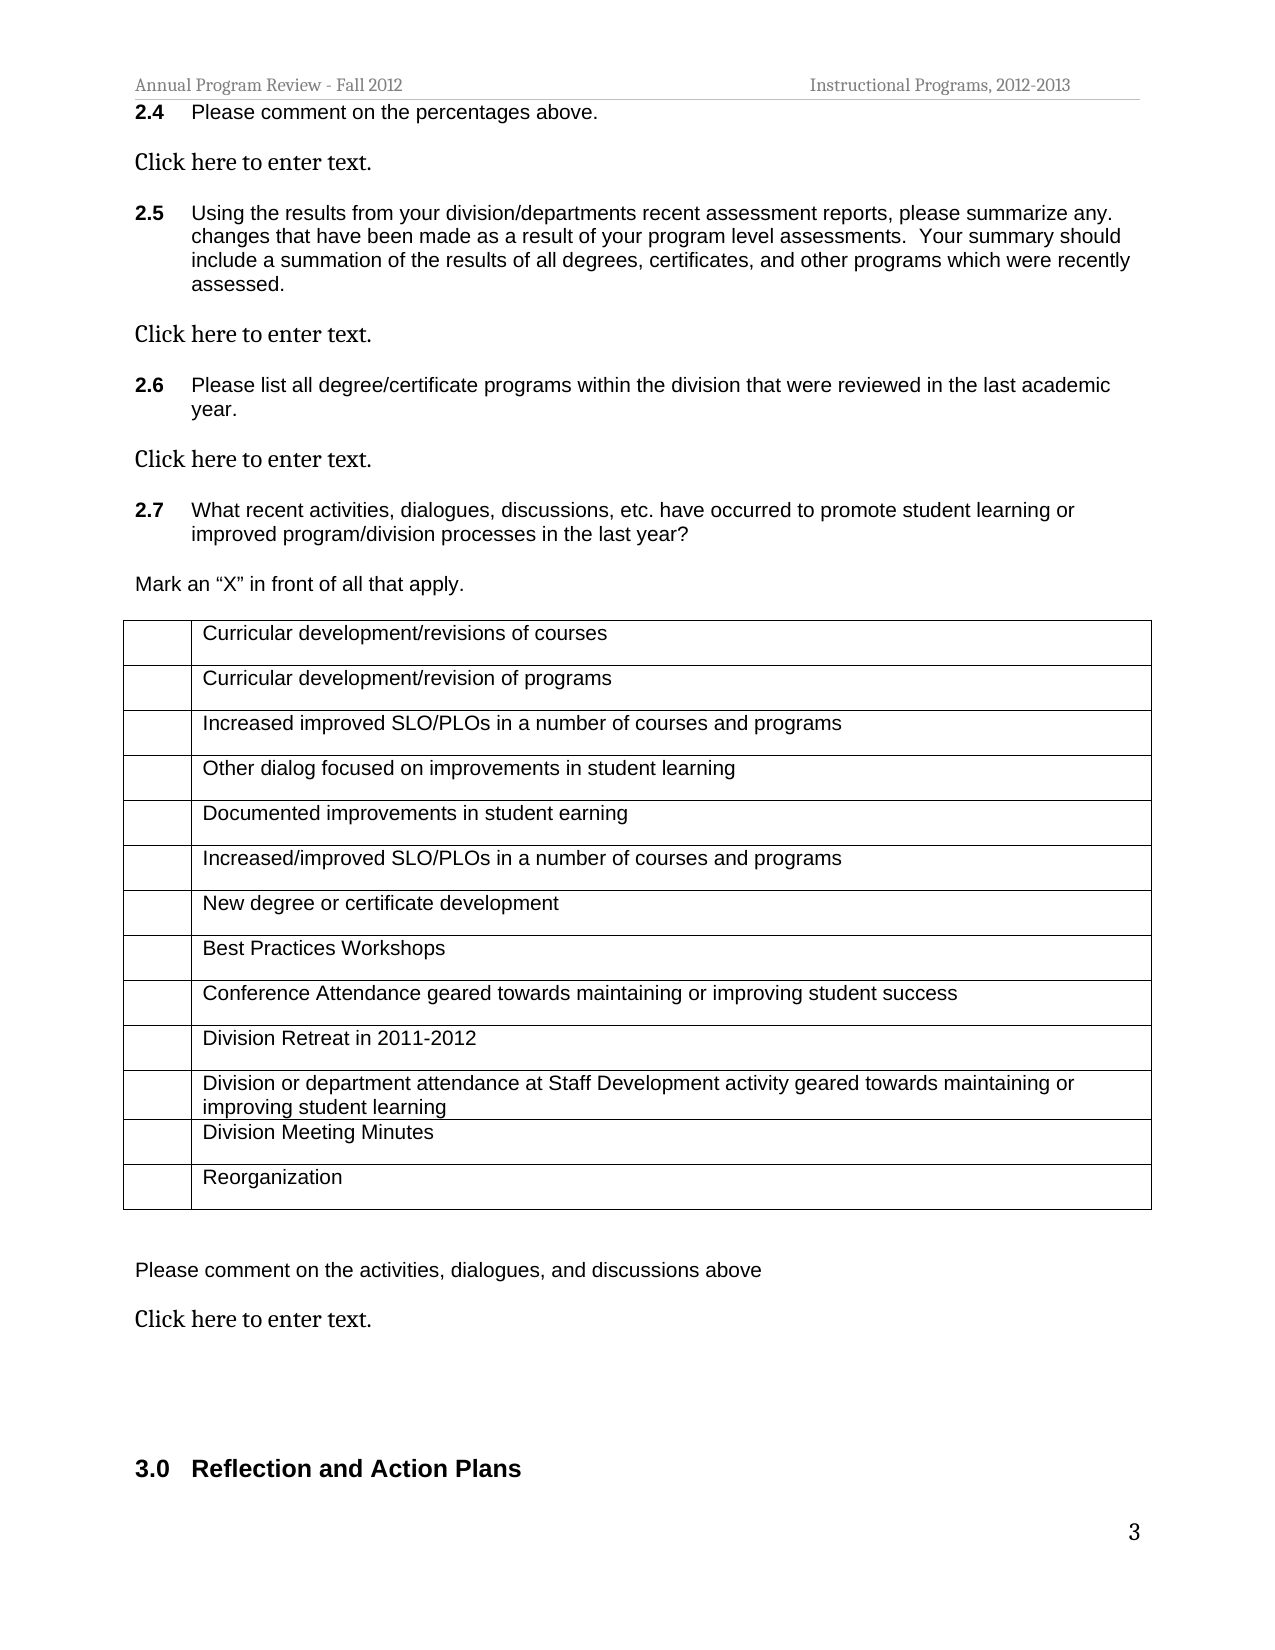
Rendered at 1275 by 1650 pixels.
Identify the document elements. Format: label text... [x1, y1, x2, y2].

table_cell Division Retreat in 2011-2012 [192, 1026, 1151, 1069]
text 2.4 Please comment on the percentages above. [135, 100, 1140, 124]
text 2.5 Using the results from your division/departments recent assessment reports, please summarize any. changes that have been made as a result of your program level assessments. Your summary should include a summation of the results of all degrees, certificates, and other programs which were recently assessed. [135, 200, 1140, 296]
text 2.6 Please list all degree/certificate programs within the division that were reviewed in the last academic year. [135, 373, 1140, 421]
text Please comment on the activities, dialogues, and discussions above [135, 1257, 1140, 1281]
table_cell Other dialog focused on improvements in student learning [192, 756, 1151, 799]
table_cell Best Practices Workshops [192, 936, 1151, 979]
table_cell [124, 1071, 191, 1118]
table_cell [124, 981, 191, 1024]
table_cell [124, 801, 191, 844]
table_cell New degree or certificate development [192, 891, 1151, 934]
table_cell Division Meeting Minutes [192, 1120, 1151, 1163]
table_cell Increased improved SLO/PLOs in a number of courses and programs [192, 711, 1151, 754]
table_cell [124, 1165, 191, 1208]
table_cell Increased/improved SLO/PLOs in a number of courses and programs [192, 846, 1151, 889]
text Mark an “X” in front of all that apply. [135, 572, 1140, 596]
table_cell [124, 1120, 191, 1163]
text 3.0 Reflection and Action Plans [135, 1454, 1140, 1511]
table_cell [124, 936, 191, 979]
table_cell Curricular development/revision of programs [192, 666, 1151, 709]
table_cell Documented improvements in student earning [192, 801, 1151, 844]
table_cell [124, 666, 191, 709]
table_cell Reorganization [192, 1165, 1151, 1208]
table_cell Conference Attendance geared towards maintaining or improving student success [192, 981, 1151, 1024]
table_cell [124, 891, 191, 934]
text 2.7 What recent activities, dialogues, discussions, etc. have occurred to promote student learning or improved program/division processes in the last year? [135, 497, 1140, 545]
table_header Curricular development/revisions of courses [192, 621, 1151, 664]
table_cell [124, 756, 191, 799]
table_cell [124, 846, 191, 889]
table_cell [124, 711, 191, 754]
table_cell [124, 1026, 191, 1069]
table_cell Division or department attendance at Staff Development activity geared towards maintaining or improving student learning [192, 1071, 1151, 1118]
table_header [124, 621, 191, 664]
